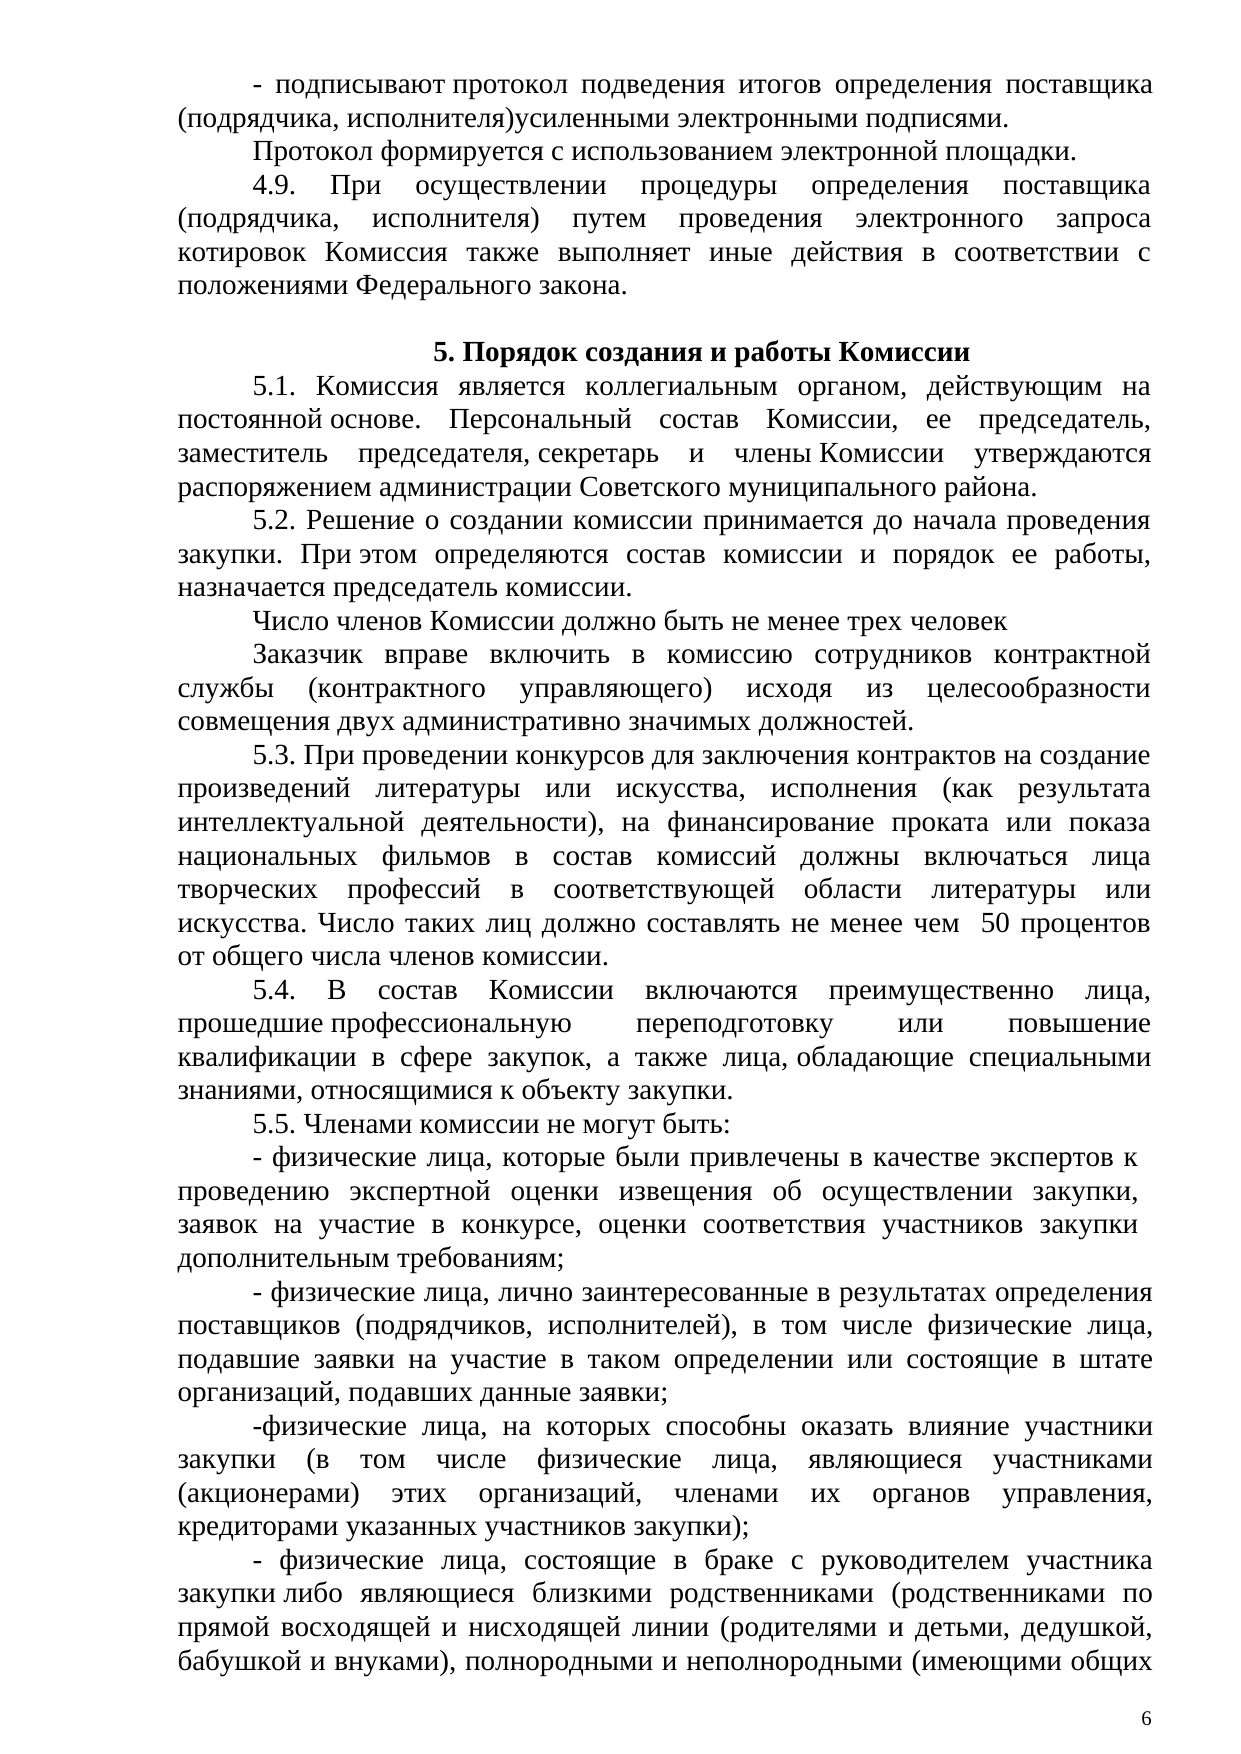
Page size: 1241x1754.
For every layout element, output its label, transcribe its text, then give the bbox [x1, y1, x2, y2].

text 5.2. Решение о создании комиссии принимается до начала проведения закупки. При этом определяются состав комиссии и порядок ее работы, назначается председатель комиссии. [177, 502, 1152, 603]
text - физические лица, лично заинтересованные в результатах определения поставщиков (подрядчиков, исполнителей), в том числе физические лица, подавшие заявки на участие в таком определении или состоящие в штате организаций, подавших данные заявки; [177, 1274, 1154, 1408]
text 5.3. При проведении конкурсов для заключения контрактов на создание произведений литературы или искусства, исполнения (как результата интеллектуальной деятельности), на финансирование проката или показа национальных фильмов в состав комиссий должны включаться лица творческих профессий в соответствующей области литературы или искусства. Число таких лиц должно составлять не менее чем 50 процентов от общего числа членов комиссии. [177, 737, 1152, 972]
text Протокол формируется с использованием электронной площадки. [177, 133, 1133, 167]
text 5.1. Комиссия является коллегиальным органом, действующим на постоянной основе. Персональный состав Комиссии, ее председатель, заместитель председателя, секретарь и члены Комиссии утверждаются распоряжением администрации Советского муниципального района. [177, 368, 1152, 502]
text 4.9. При осуществлении процедуры определения поставщика (подрядчика, исполнителя) путем проведения электронного запроса котировок Комиссия также выполняет иные действия в соответствии с положениями Федерального закона. [177, 167, 1152, 301]
text Число членов Комиссии должно быть не менее трех человек [177, 603, 1152, 636]
text 5. Порядок создания и работы Комиссии [177, 334, 1152, 368]
text 5.4. В состав Комиссии включаются преимущественно лица, прошедшие профессиональную переподготовку или повышение квалификации в сфере закупок, а также лица, обладающие специальными знаниями, относящимися к объекту закупки. [177, 972, 1152, 1106]
text - физические лица, которые были привлечены в качестве экспертов к проведению экспертной оценки извещения об осуществлении закупки, заявок на участие в конкурсе, оценки соответствия участников закупки дополнительным требованиям; [177, 1139, 1139, 1274]
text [177, 1542, 1154, 1676]
text Заказчик вправе включить в комиссию сотрудников контрактной службы (контрактного управляющего) исходя из целесообразности совмещения двух административно значимых должностей. [177, 636, 1152, 737]
text - подписывают протокол подведения итогов определения поставщика (подрядчика, исполнителя)усиленными электронными подписями. [177, 66, 1154, 133]
text -физические лица, на которых способны оказать влияние участники закупки (в том числе физические лица, являющиеся участниками (акционерами) этих организаций, членами их органов управления, кредиторами указанных участников закупки); [177, 1408, 1154, 1542]
text 5.5. Членами комиссии не могут быть: [177, 1106, 1152, 1139]
